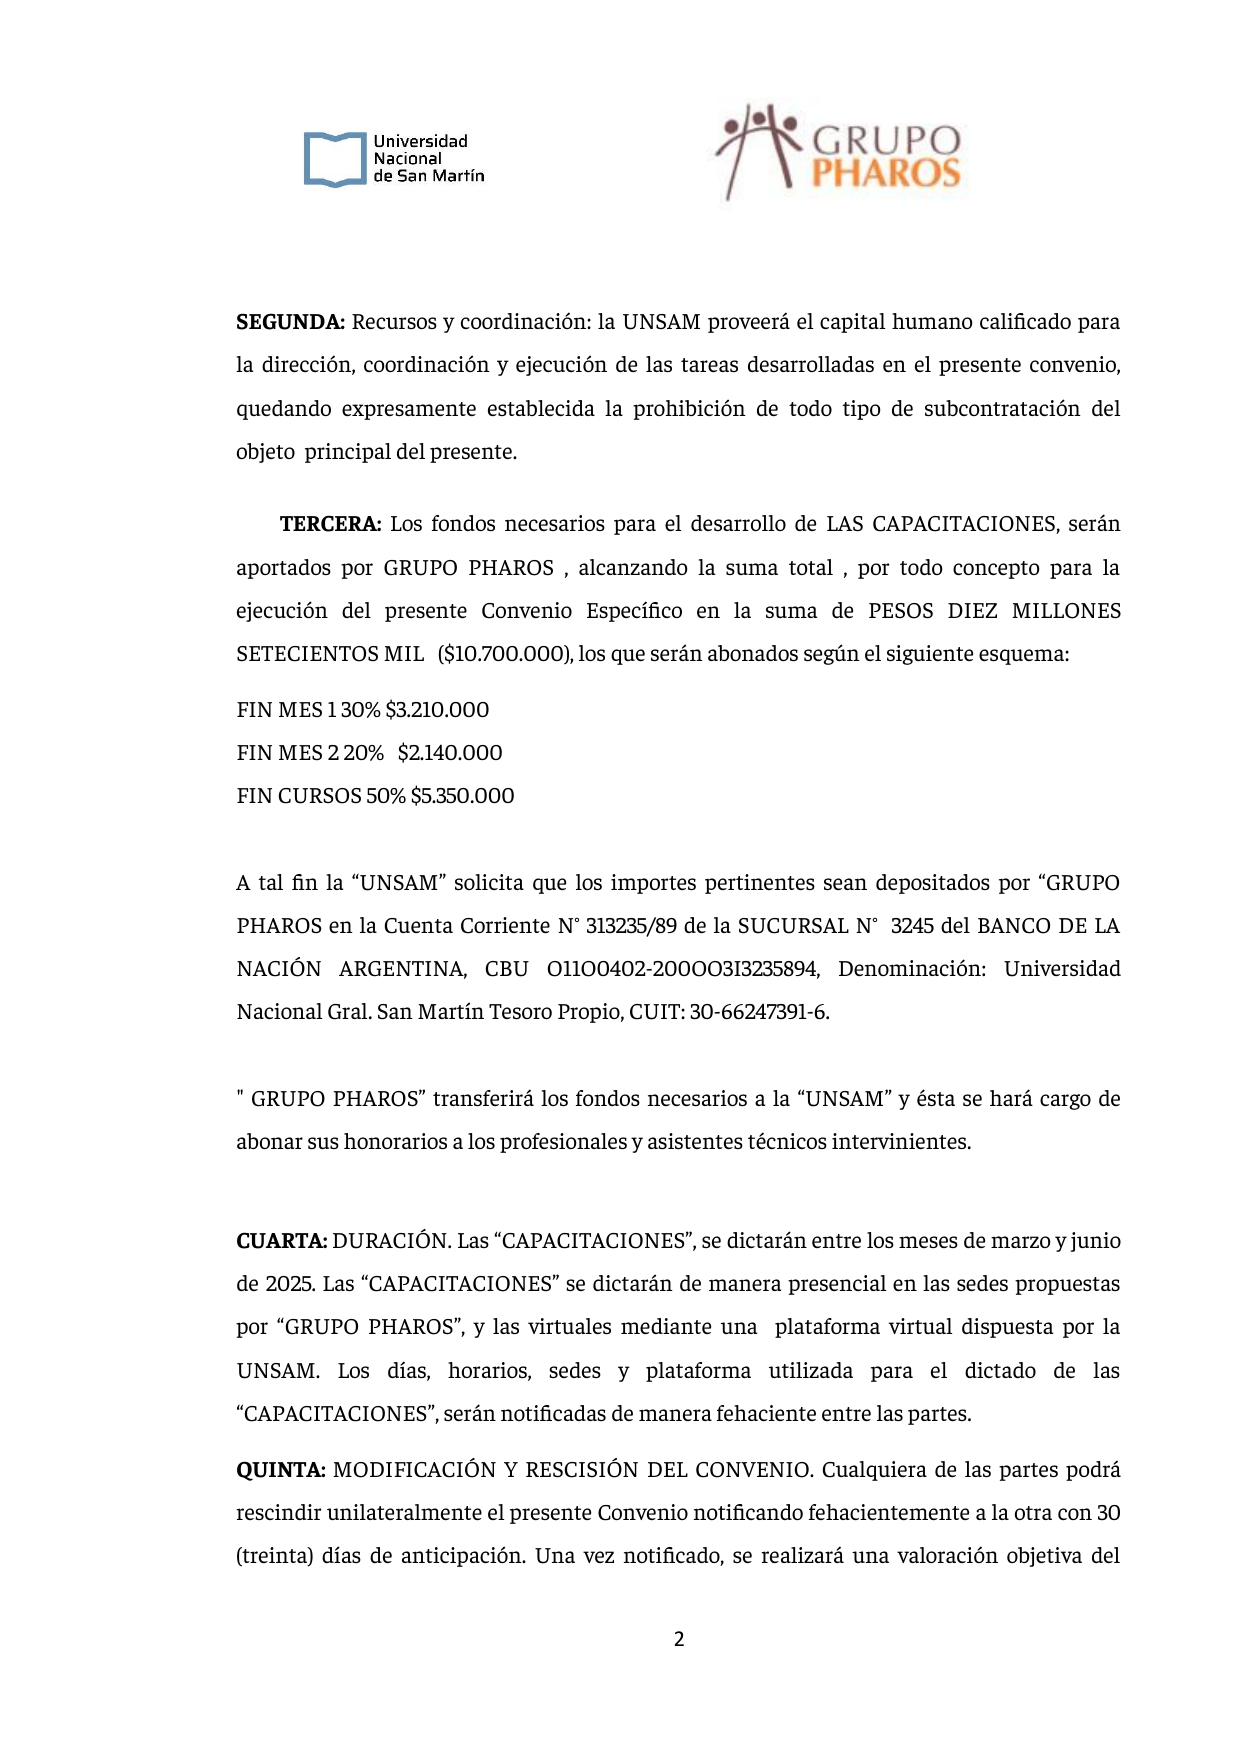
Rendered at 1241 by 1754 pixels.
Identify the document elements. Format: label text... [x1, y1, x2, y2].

picture [669, 73, 1077, 234]
picture [236, 86, 551, 234]
text A tal fin la “UNSAM” solicita que los importes pertinentes sean depositados por “GRUPO PHAROS en la Cuenta Corriente N° 313235/89 de la SUCURSAL N° 3245 del BANCO DE LA NACIÓN ARGENTINA, CBU O11O0402-200OO3I3235894, Denominación: Universidad Nacional Gral. San Martín Tesoro Propio, CUIT: 30-66247391-6. [236, 866, 1122, 1024]
text FIN MES 2 20% $2.140.000 [236, 736, 1122, 765]
text SEGUNDA: Recursos y coordinación: la UNSAM proveerá el capital humano calificado para la dirección, coordinación y ejecución de las tareas desarrolladas en el presente convenio, quedando expresamente establecida la prohibición de todo tipo de subcontratación del objeto principal del presente. [236, 306, 1122, 464]
text TERCERA: Los fondos necesarios para el desarrollo de LAS CAPACITACIONES, serán aportados por GRUPO PHAROS , alcanzando la suma total , por todo concepto para la ejecución del presente Convenio Específico en la suma de PESOS DIEZ MILLONES SETECIENTOS MIL ($10.700.000), los que serán abonados según el siguiente esquema: [236, 508, 1122, 666]
text " GRUPO PHAROS” transferirá los fondos necesarios a la “UNSAM” y ésta se hará cargo de abonar sus honorarios a los profesionales y asistentes técnicos intervinientes. [236, 1082, 1122, 1154]
text FIN CURSOS 50% $5.350.000 [236, 779, 1122, 808]
text FIN MES 1 30% $3.210.000 [236, 693, 1122, 722]
text CUARTA: DURACIÓN. Las “CAPACITACIONES”, se dictarán entre los meses de marzo y junio de 2025. Las “CAPACITACIONES” se dictarán de manera presencial en las sedes propuestas por “GRUPO PHAROS”, y las virtuales mediante una plataforma virtual dispuesta por la UNSAM. Los días, horarios, sedes y plataforma utilizada para el dictado de las “CAPACITACIONES”, serán notificadas de manera fehaciente entre las partes. [236, 1224, 1122, 1426]
